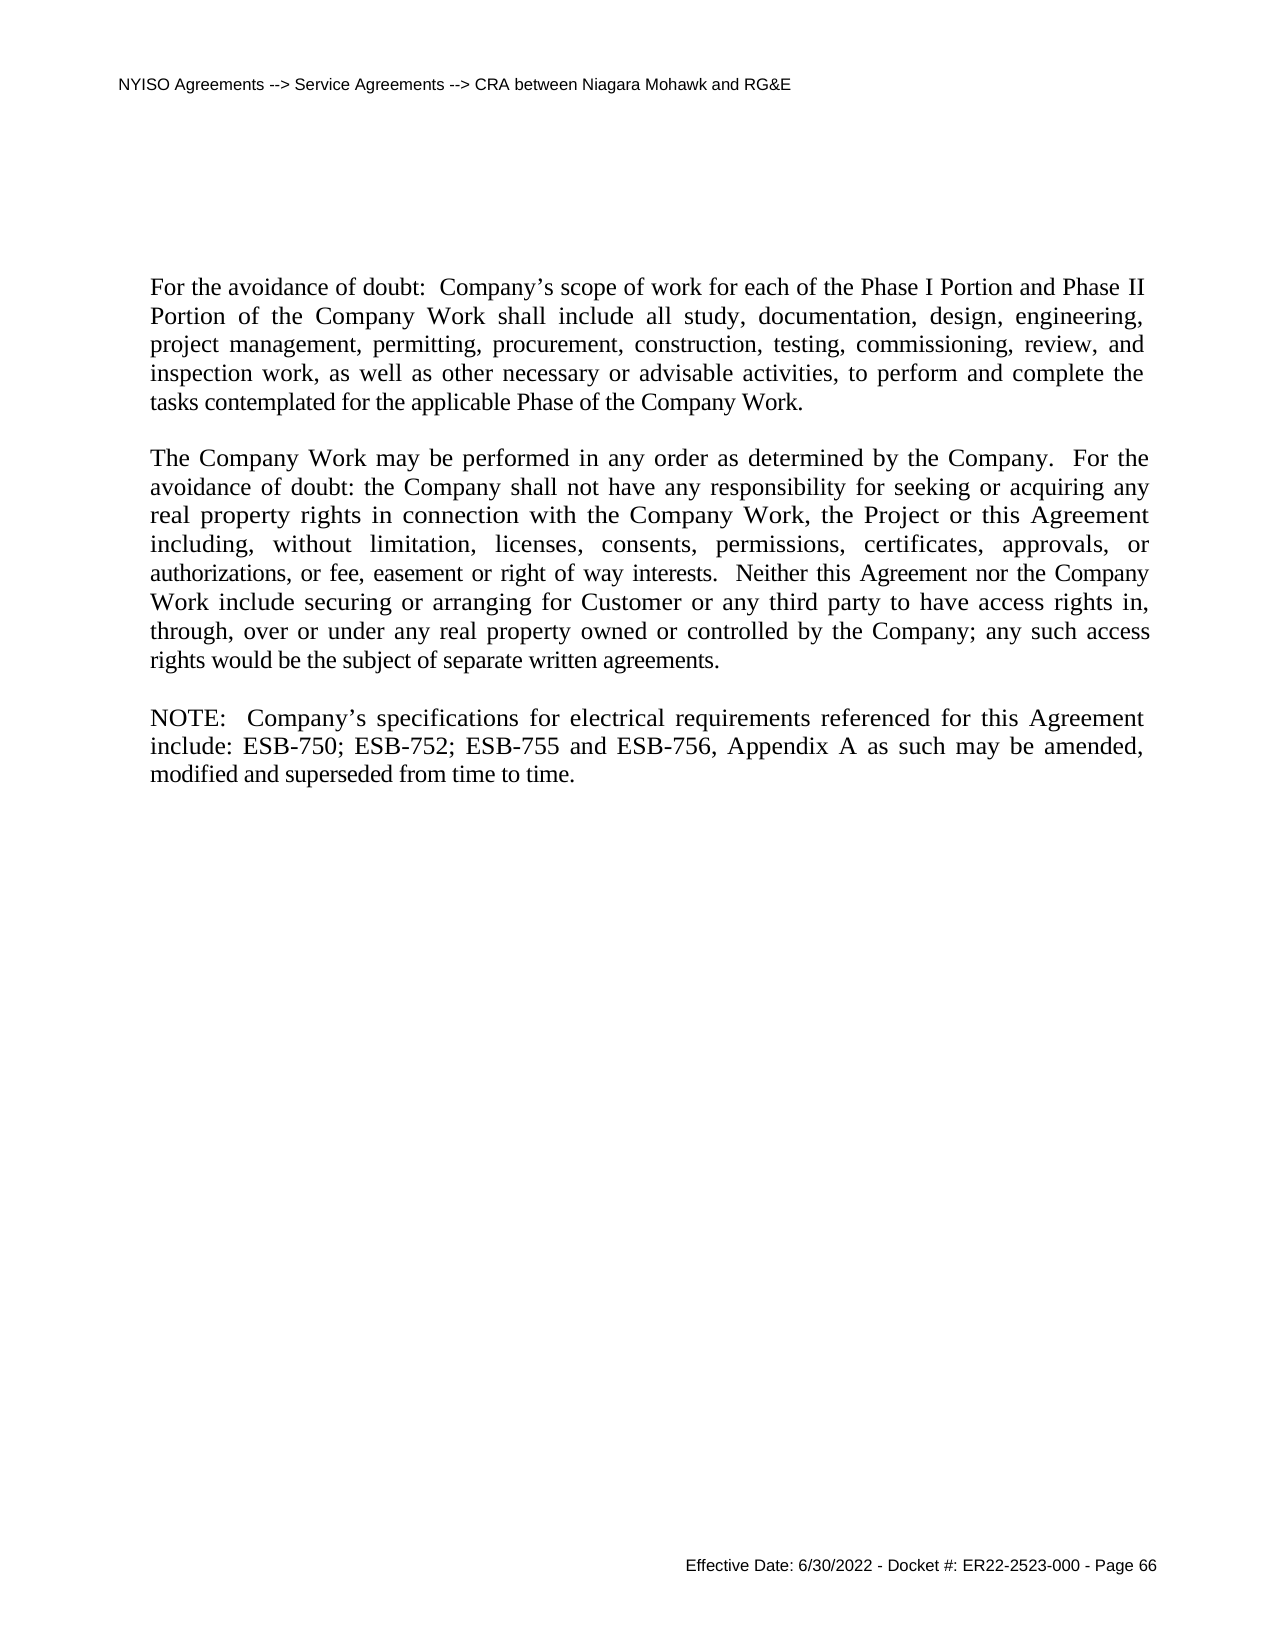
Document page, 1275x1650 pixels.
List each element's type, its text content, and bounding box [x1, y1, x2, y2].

text NOTE: Company’s specifications for electrical requirements referenced for this Agreement include: ESB-750; ESB-752; ESB-755 and ESB-756, Appendix A as such may be amended, modified and superseded from time to time. [150, 704, 1145, 788]
text The Company Work may be performed in any order as determined by the Company. For the avoidance of doubt: the Company shall not have any responsibility for seeking or acquiring any real property rights in connection with the Company Work, the Project or this Agreement including, without limitation, licenses, consents, permissions, certificates, approvals, or authorizations, or fee, easement or right of way interests. Neither this Agreement nor the Company Work include securing or arranging for Customer or any third party to have access rights in, through, over or under any real property owned or controlled by the Company; any such access rights would be the subject of separate written agreements. [150, 443, 1151, 674]
text For the avoidance of doubt: Company’s scope of work for each of the Phase I Portion and Phase II Portion of the Company Work shall include all study, documentation, design, engineering, project management, permitting, procurement, construction, testing, commissioning, review, and inspection work, as well as other necessary or advisable activities, to perform and complete the tasks contemplated for the applicable Phase of the Company Work. [150, 272, 1145, 416]
